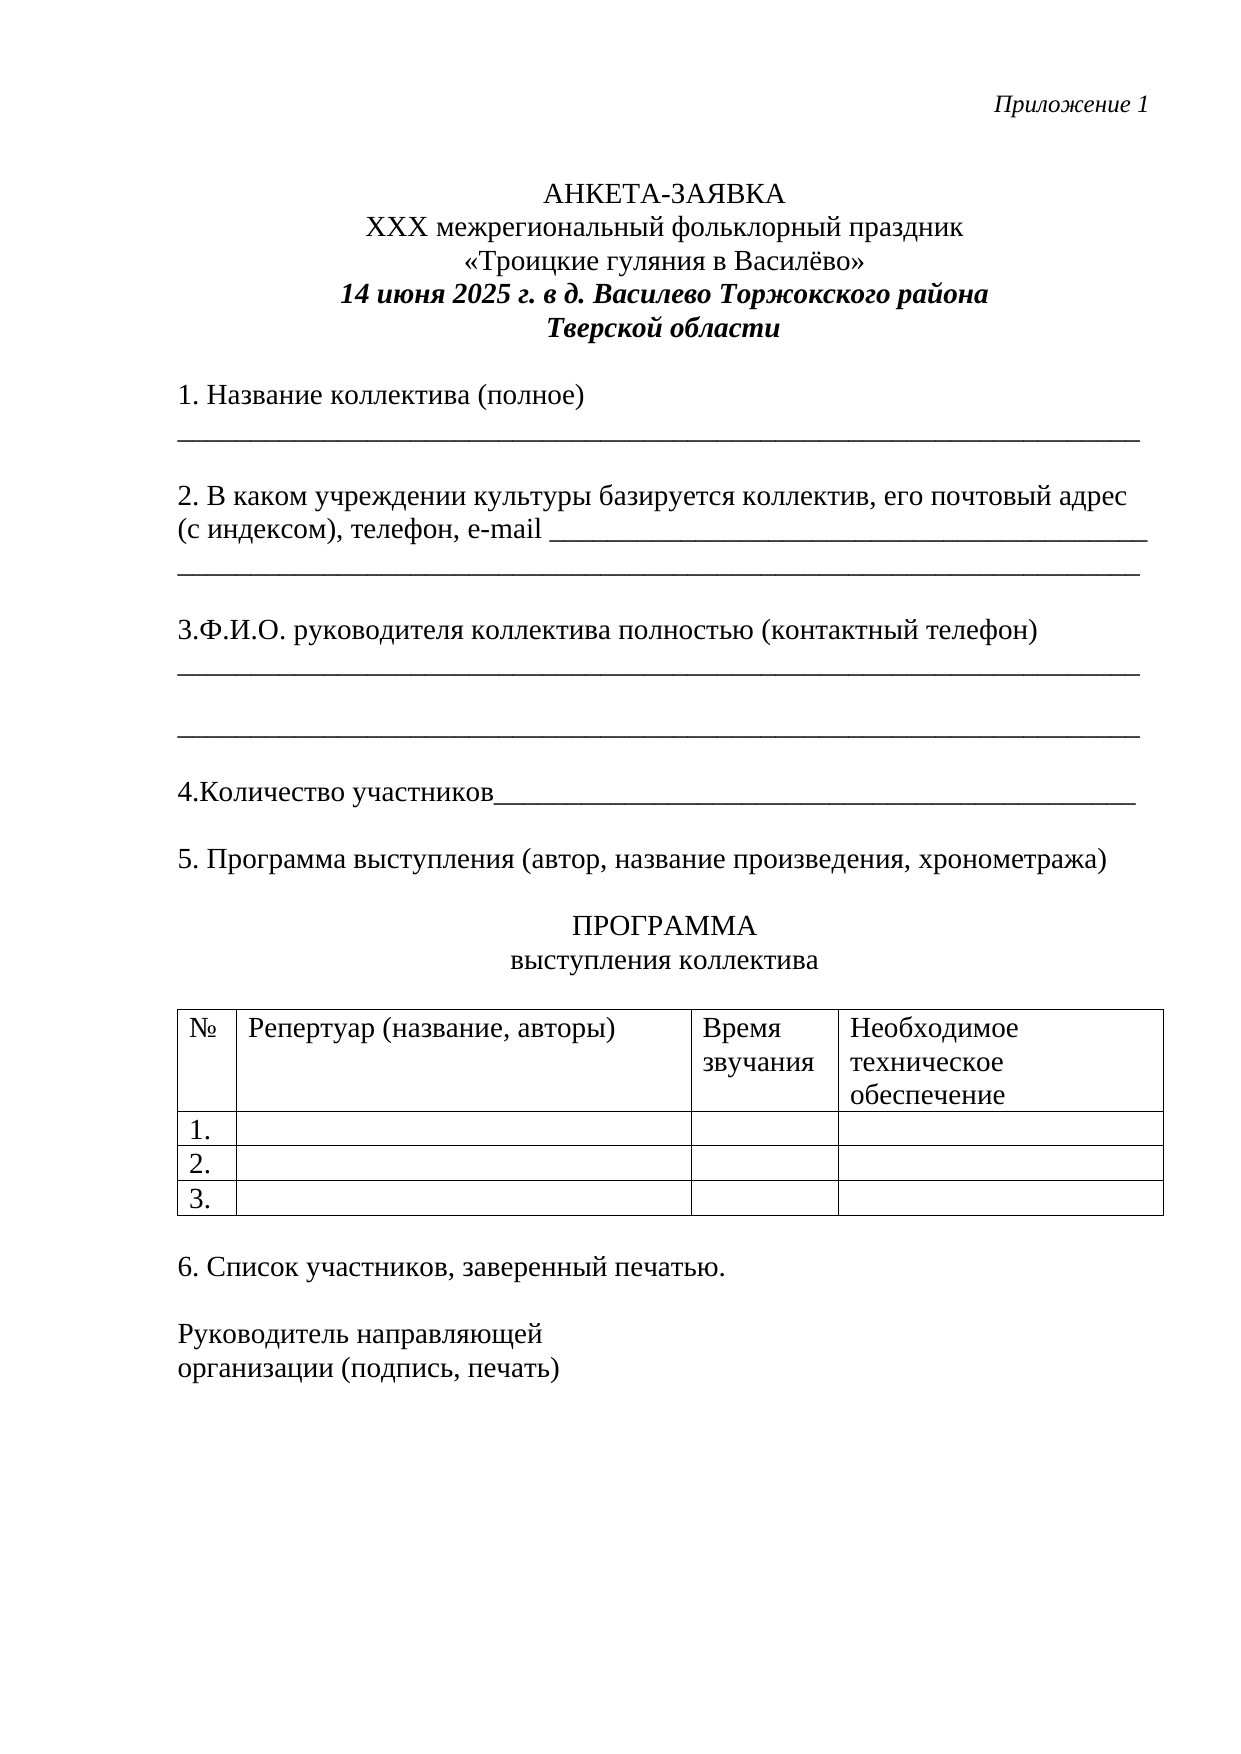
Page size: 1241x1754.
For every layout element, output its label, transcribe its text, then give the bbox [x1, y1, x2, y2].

text организации (подпись, печать) [177, 1350, 1152, 1383]
text 3.Ф.И.О. руководителя коллектива полностью (контактный телефон) __________________________________________________________________ [177, 612, 1152, 679]
text 4.Количество участников____________________________________________ [177, 774, 1152, 808]
table_cell [839, 1181, 1163, 1214]
text 14 июня 2025 г. в д. Василево Торжокского района [177, 277, 1152, 310]
text 1. Название коллектива (полное) __________________________________________________________________ [177, 377, 1152, 444]
table_cell [839, 1112, 1163, 1145]
text __________________________________________________________________ [177, 545, 1152, 578]
text Тверской области [177, 310, 1152, 344]
table_cell [237, 1146, 691, 1180]
text Приложение 1 [177, 89, 1152, 117]
table_cell 1. [178, 1112, 236, 1145]
table_cell [237, 1181, 691, 1214]
table_cell [237, 1112, 691, 1145]
table_header Время звучания [692, 1010, 838, 1111]
text XXX межрегиональный фольклорный праздник [177, 209, 1152, 243]
table_header Необходимое техническое обеспечение [839, 1010, 1163, 1111]
text ПРОГРАММА [177, 908, 1152, 942]
text __________________________________________________________________ [177, 679, 1152, 741]
table_cell [692, 1112, 838, 1145]
text Руководитель направляющей [177, 1316, 1152, 1350]
text «Троицкие гуляния в Василёво» [177, 243, 1152, 277]
text 6. Список участников, заверенный печатью. [177, 1249, 1152, 1283]
table_cell 2. [178, 1146, 236, 1180]
table_cell 3. [178, 1181, 236, 1214]
text 2. В каком учреждении культуры базируется коллектив, его почтовый адрес (с индексом), телефон, е-mail _________________________________________ [177, 478, 1152, 545]
table_cell [839, 1146, 1163, 1180]
table_cell [692, 1146, 838, 1180]
table_header Репертуар (название, авторы) [237, 1010, 691, 1111]
text АНКЕТА-ЗАЯВКА [177, 176, 1152, 209]
table_header № [178, 1010, 236, 1111]
table_cell [692, 1181, 838, 1214]
text выступления коллектива [177, 942, 1152, 976]
text 5. Программа выступления (автор, название произведения, хронометража) [177, 841, 1152, 875]
